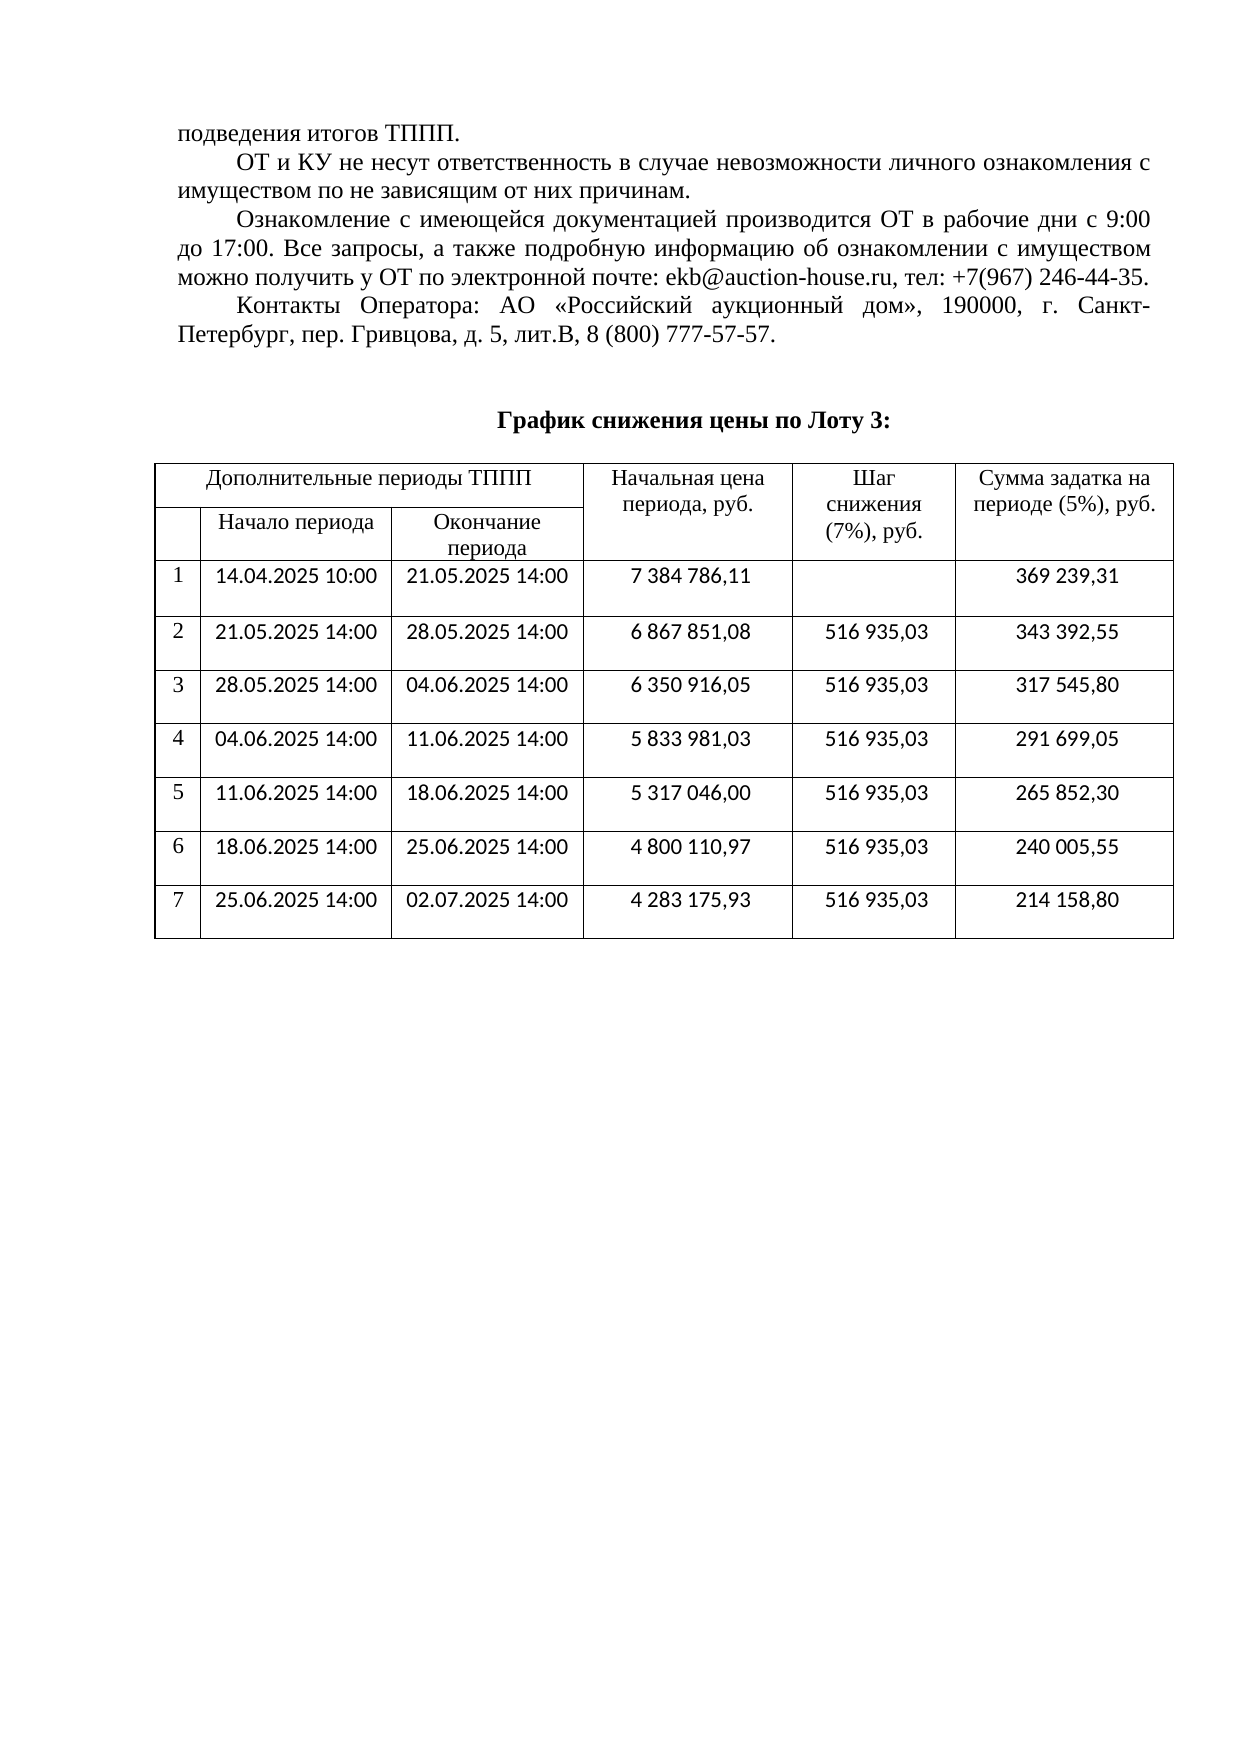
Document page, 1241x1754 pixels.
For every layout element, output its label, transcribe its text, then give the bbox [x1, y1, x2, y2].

table_cell 25.06.2025 14:00 [392, 832, 583, 884]
table_cell 28.05.2025 14:00 [201, 671, 391, 723]
table_cell 240 005,55 [956, 832, 1173, 884]
table_cell 6 867 851,08 [584, 617, 792, 669]
table_cell 18.06.2025 14:00 [201, 832, 391, 884]
table_cell 21.05.2025 14:00 [392, 561, 583, 616]
text Ознакомление с имеющейся документацией производится ОТ в рабочие дни с 9:00 до 17:00. Все запросы, а также подробную информацию об ознакомлении с имуществом можно получить у ОТ по электронной почте: ekb@auction-house.ru, тел: +7(967) 246-44-35. [177, 204, 1152, 291]
table_cell 6 [156, 832, 200, 884]
table_header Шаг снижения (7%), руб. [793, 464, 955, 560]
table_cell 4 800 110,97 [584, 832, 792, 884]
table_header Сумма задатка на периоде (5%), руб. [956, 464, 1173, 560]
table_cell 04.06.2025 14:00 [392, 671, 583, 723]
table_cell 343 392,55 [956, 617, 1173, 669]
table_cell 516 935,03 [793, 832, 955, 884]
table_cell 21.05.2025 14:00 [201, 617, 391, 669]
table_cell 265 852,30 [956, 778, 1173, 831]
table_cell 18.06.2025 14:00 [392, 778, 583, 831]
table_cell 2 [156, 617, 200, 669]
text График снижения цены по Лоту 3: [177, 406, 1152, 434]
table_cell 5 [156, 778, 200, 831]
table_cell 4 [156, 724, 200, 777]
table_cell [156, 508, 200, 560]
table_cell 02.07.2025 14:00 [392, 886, 583, 938]
table_cell 04.06.2025 14:00 [201, 724, 391, 777]
table_cell 7 [156, 886, 200, 938]
table_cell 4 283 175,93 [584, 886, 792, 938]
table_cell 516 935,03 [793, 778, 955, 831]
table_cell Окончание периода [392, 508, 583, 560]
table_cell 6 350 916,05 [584, 671, 792, 723]
table_cell 11.06.2025 14:00 [392, 724, 583, 777]
table_cell 291 699,05 [956, 724, 1173, 777]
table_cell 317 545,80 [956, 671, 1173, 723]
table_cell 516 935,03 [793, 617, 955, 669]
table_cell Начало периода [201, 508, 391, 560]
table_cell [793, 561, 955, 616]
table_cell 7 384 786,11 [584, 561, 792, 616]
table_cell 25.06.2025 14:00 [201, 886, 391, 938]
table_cell 214 158,80 [956, 886, 1173, 938]
text Контакты Оператора: АО «Российский аукционный дом», 190000, г. Санкт-Петербург, пер. Гривцова, д. 5, лит.В, 8 (800) 777-57-57. [177, 291, 1152, 348]
table_cell 516 935,03 [793, 724, 955, 777]
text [177, 118, 1152, 147]
table_cell 3 [156, 671, 200, 723]
table_cell 5 317 046,00 [584, 778, 792, 831]
text ОТ и КУ не несут ответственность в случае невозможности личного ознакомления с имуществом по не зависящим от них причинам. [177, 147, 1152, 204]
table_header Начальная цена периода, руб. [584, 464, 792, 560]
table_cell 14.04.2025 10:00 [201, 561, 391, 616]
table_cell 11.06.2025 14:00 [201, 778, 391, 831]
table_cell 516 935,03 [793, 886, 955, 938]
table_cell 5 833 981,03 [584, 724, 792, 777]
table_header Дополнительные периоды ТППП [156, 464, 583, 507]
table_cell 369 239,31 [956, 561, 1173, 616]
table_cell 1 [156, 561, 200, 616]
table_cell 516 935,03 [793, 671, 955, 723]
table_cell 28.05.2025 14:00 [392, 617, 583, 669]
